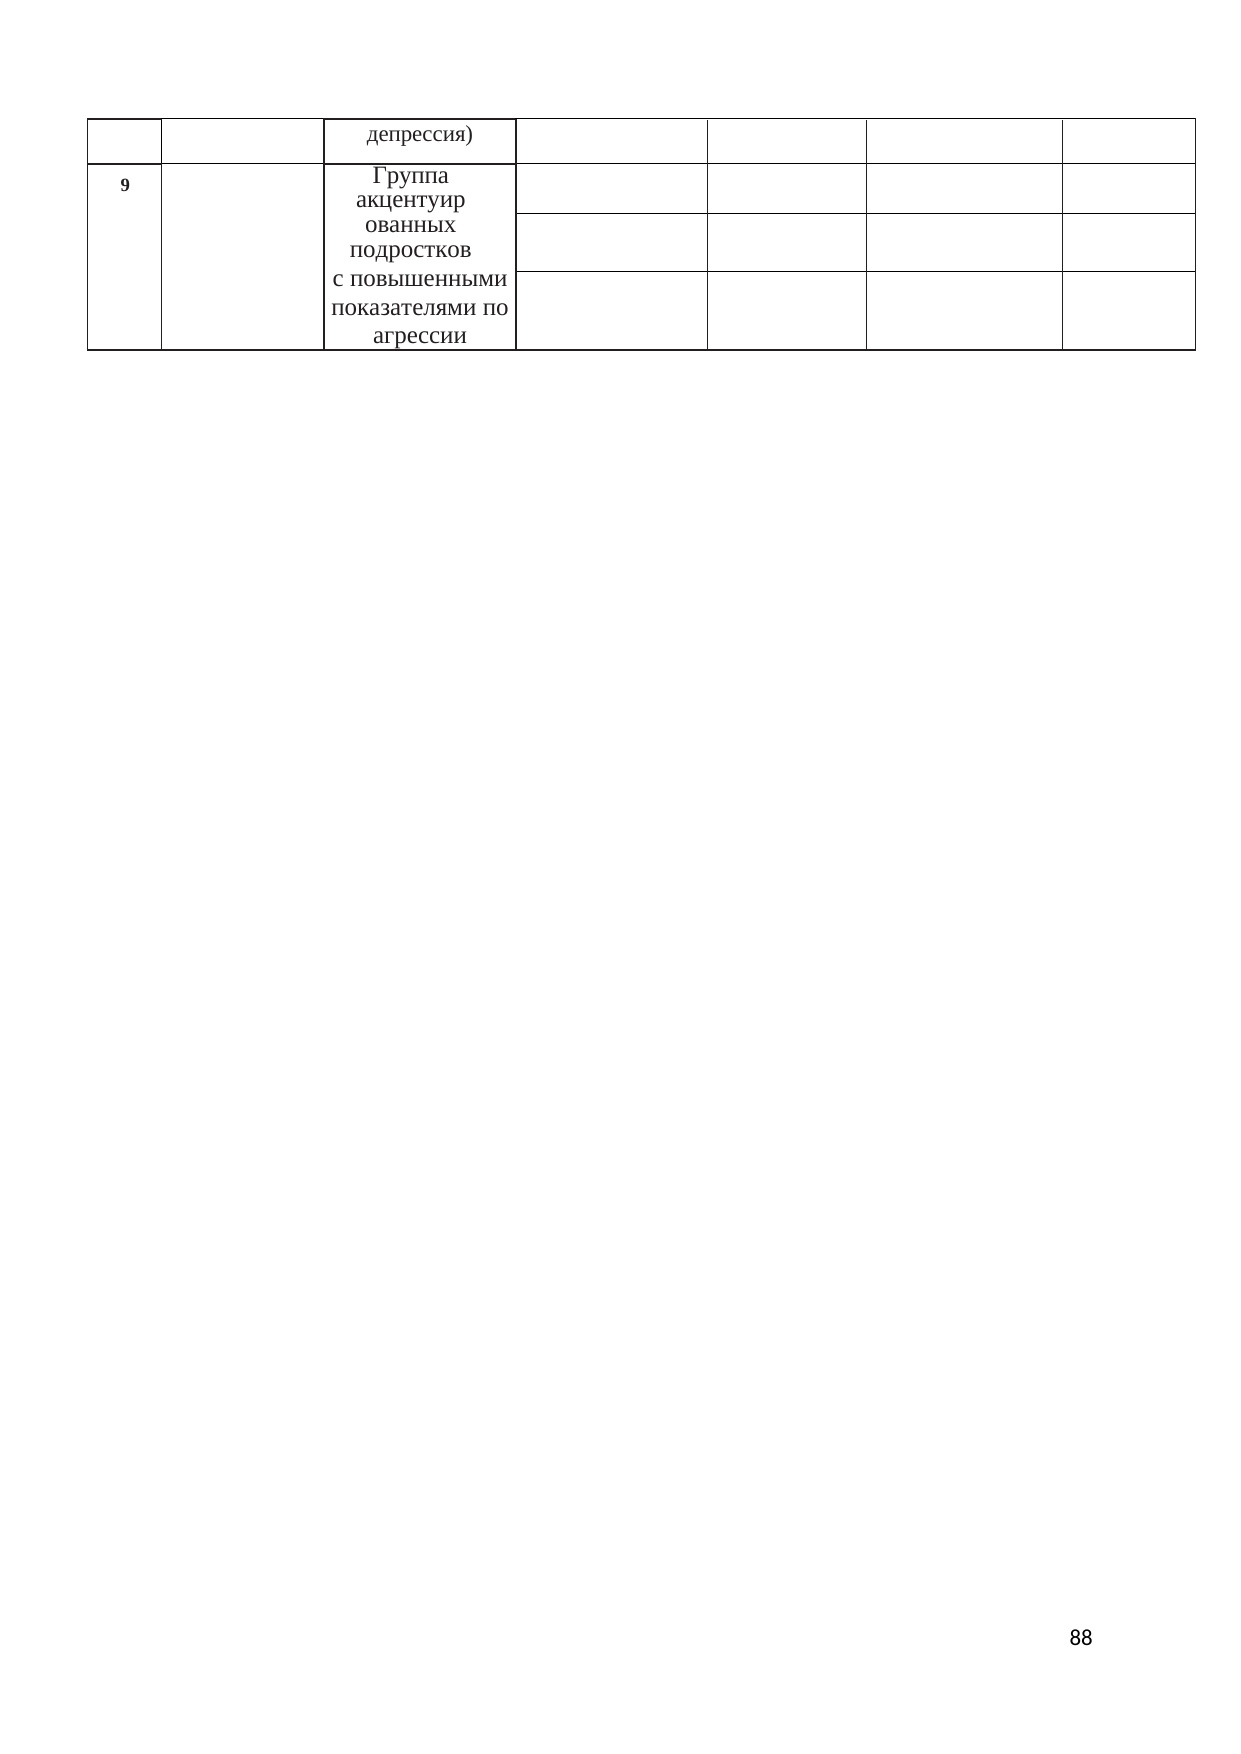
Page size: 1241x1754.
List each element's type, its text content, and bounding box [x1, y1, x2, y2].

table_cell [162, 164, 323, 349]
table_cell 9 [88, 165, 161, 349]
table_cell [1063, 272, 1195, 349]
table_cell [517, 164, 707, 213]
table_cell [708, 214, 866, 271]
table_cell [1063, 214, 1195, 271]
table_cell [517, 119, 707, 163]
table_cell [708, 164, 866, 213]
table_cell [867, 214, 1062, 271]
table_cell [867, 119, 1062, 163]
table_cell [517, 214, 707, 271]
table_cell [867, 164, 1062, 213]
table_cell Группа акцентуированных подростков с повышенными показателями по агрессии [325, 165, 515, 349]
table_cell [1063, 119, 1195, 163]
table_cell [708, 119, 866, 163]
table_cell [708, 272, 866, 349]
table_cell [162, 119, 323, 163]
table_cell [517, 272, 707, 349]
table_cell [867, 272, 1062, 349]
table_cell [1063, 164, 1195, 213]
